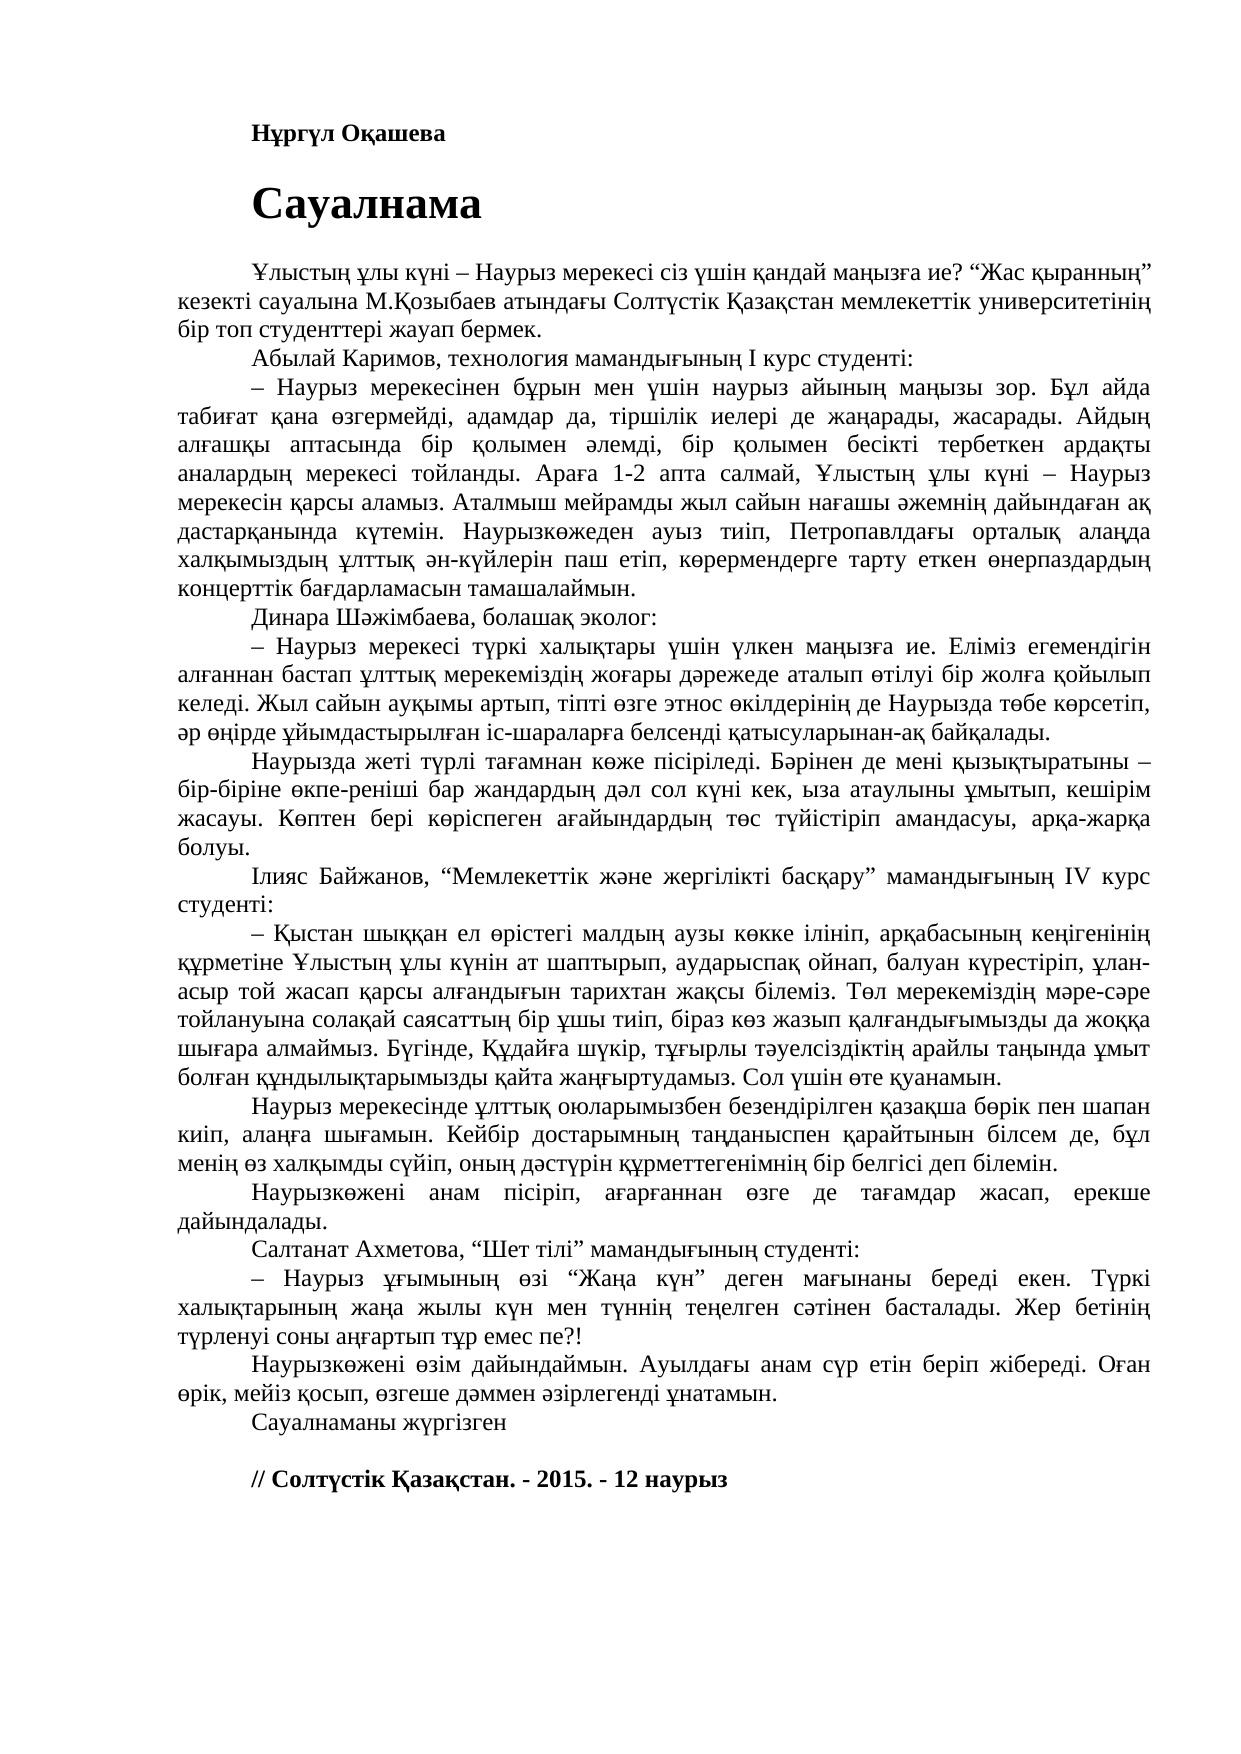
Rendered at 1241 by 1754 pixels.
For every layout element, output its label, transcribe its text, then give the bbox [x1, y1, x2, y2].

text Ілияс Байжанов, “Мемлекеттік және жергілікті басқару” мамандығының IV курс студенті: [177, 861, 1152, 918]
text Динара Шәжімбаева, болашақ эколог: [177, 602, 1152, 631]
text – Наурыз мерекесі түркі халықтары үшін үлкен маңызға ие. Еліміз егемендігін алғаннан бастап ұлттық мерекеміздің жоғары дәрежеде аталып өтілуі бір жолға қойылып келеді. Жыл сайын ауқымы артып, тіпті өзге этнос өкілдерінің де Наурызда төбе көрсетіп, әр өңірде ұйымдастырылған іс-шараларға белсенді қатысуларынан-ақ байқалады. [177, 631, 1152, 746]
text // Солтүстік Қазақстан. - 2015. - 12 наурыз [177, 1464, 1152, 1493]
text Абылай Каримов, технология мамандығының I курс студенті: [177, 343, 1152, 372]
text Ұлыстың ұлы күні – Наурыз мерекесі сіз үшін қандай маңызға ие? “Жас қыранның” кезекті сауалына М.Қозыбаев атындағы Солтүстік Қазақстан мемлекеттік университетінің бір топ студенттері жауап бермек. [177, 257, 1152, 343]
text Наурызкөжені анам пісіріп, ағарғаннан өзге де тағамдар жасап, ерекше дайындалады. [177, 1177, 1152, 1234]
text – Қыстан шыққан ел өрістегі малдың аузы көкке ілініп, арқабасының кеңігенінің құрметіне Ұлыстың ұлы күнін ат шаптырып, аударыспақ ойнап, балуан күрестіріп, ұлан-асыр той жасап қарсы алғандығын тарихтан жақсы білеміз. Төл мерекеміздің мәре-сәре тойлануына солақай саясаттың бір ұшы тиіп, біраз көз жазып қалғандығымызды да жоққа шығара алмаймыз. Бүгінде, Құдайға шүкір, тұғырлы тәуелсіздіктің арайлы таңында ұмыт болған құндылықтарымызды қайта жаңғыртудамыз. Сол үшін өте қуанамын. [177, 918, 1152, 1091]
text Нұргүл Оқашева [177, 118, 1152, 147]
text – Наурыз мерекесінен бұрын мен үшін наурыз айының маңызы зор. Бұл айда табиғат қана өзгермейді, адамдар да, тіршілік иелері де жаңарады, жасарады. Айдың алғашқы аптасында бір қолымен әлемді, бір қолымен бесікті тербеткен ардақты аналардың мерекесі тойланды. Араға 1-2 апта салмай, Ұлыстың ұлы күні – Наурыз мерекесін қарсы аламыз. Аталмыш мейрамды жыл сайын нағашы әжемнің дайындаған ақ дастарқанында күтемін. Наурызкөжеден ауыз тиіп, Петропавлдағы орталық алаңда халқымыздың ұлттық ән-күйлерін паш етіп, көрермендерге тарту еткен өнерпаздардың концерттік бағдарламасын тамашалаймын. [177, 372, 1152, 602]
text Салтанат Ахметова, “Шет тілі” мамандығының студенті: [177, 1234, 1152, 1263]
text Наурызда жеті түрлі тағамнан көже пісіріледі. Бәрінен де мені қызықтыратыны – бір-біріне өкпе-реніші бар жандардың дәл сол күні кек, ыза атаулыны ұмытып, кешірім жасауы. Көптен бері көріспеген ағайындардың төс түйістіріп амандасуы, арқа-жарқа болуы. [177, 746, 1152, 861]
text Сауалнама [177, 176, 1152, 228]
text Сауалнаманы жүргізген [177, 1407, 1152, 1436]
text Наурызкөжені өзім дайындаймын. Ауылдағы анам сүр етін беріп жібереді. Оған өрік, мейіз қосып, өзгеше дәммен әзірлегенді ұнатамын. [177, 1349, 1152, 1407]
text – Наурыз ұғымының өзі “Жаңа күн” деген мағынаны береді екен. Түркі халықтарының жаңа жылы күн мен түннің теңелген сәтінен басталады. Жер бетінің түрленуі соны аңғартып тұр емес пе?! [177, 1263, 1152, 1349]
text Наурыз мерекесінде ұлттық оюларымызбен безендірілген қазақша бөрік пен шапан киіп, алаңға шығамын. Кейбір достарымның таңданыспен қарайтынын білсем де, бұл менің өз халқымды сүйіп, оның дәстүрін құрметтегенімнің бір белгісі деп білемін. [177, 1091, 1152, 1177]
